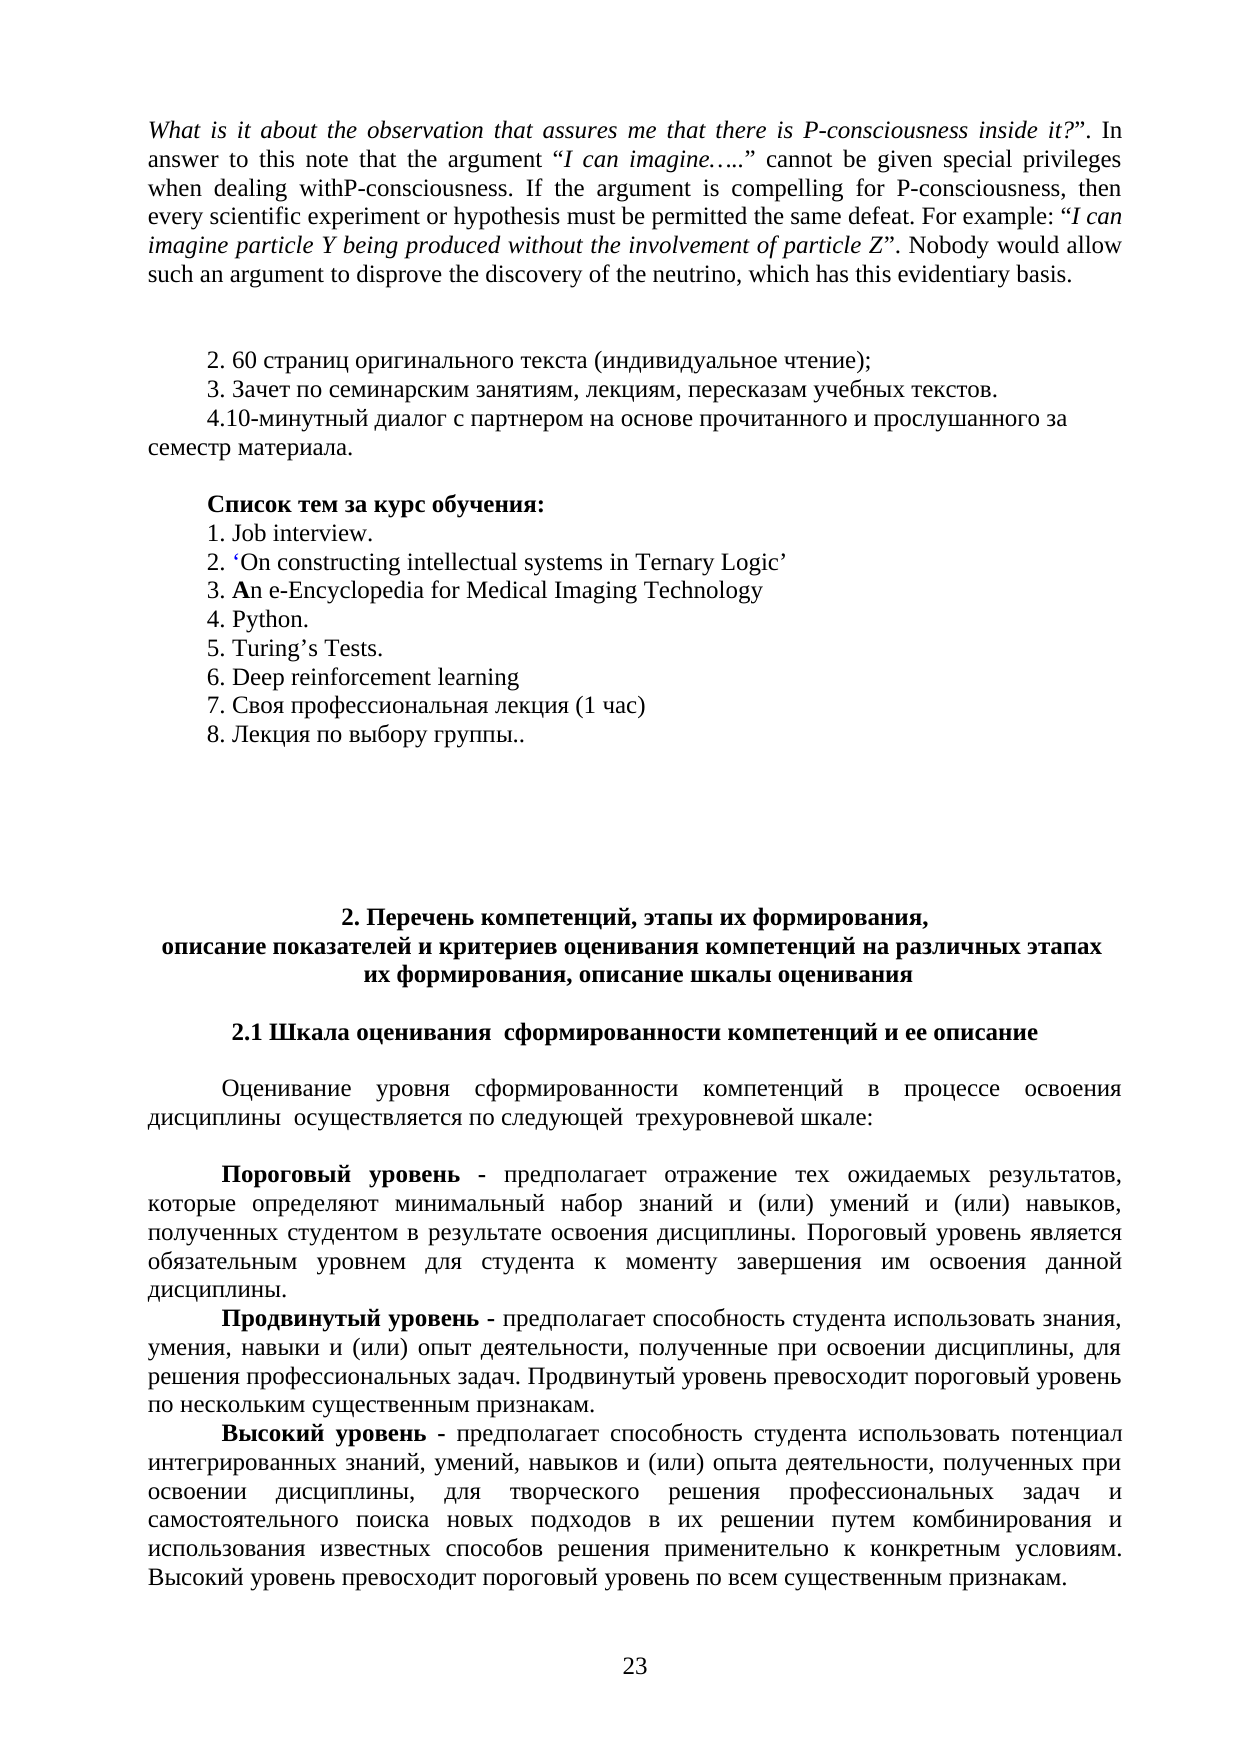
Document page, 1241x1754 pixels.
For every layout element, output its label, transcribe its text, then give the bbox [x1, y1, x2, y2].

list Turing’s Tests. [207, 633, 1157, 662]
list Deep reinforcement learning [207, 662, 1157, 690]
list An e-Encyclopedia for Medical Imaging Technology [207, 575, 1157, 604]
text Высокий уровень - предполагает способность студента использовать потенциал интегрированных знаний, умений, навыков и (или) опыта деятельности, полученных при освоении дисциплины, для творческого решения профессиональных задач и самостоятельного поиска новых подходов в их решении путем комбинирования и использования известных способов решения применительно к конкретным условиям. Высокий уровень превосходит пороговый уровень по всем существенным признакам. [148, 1418, 1122, 1591]
list 60 страниц оригинального текста (индивидуальное чтение); [207, 345, 1157, 374]
text What is it about the observation that assures me that there is P-consciousness inside it?”. In answer to this note that the argument “I can imagine…..” cannot be given special privileges when dealing withP-consciousness. If the argument is compelling for P-consciousness, then every scientific experiment or hypothesis must be permitted the same defeat. For example: “I can imagine particle Y being produced without the involvement of particle Z”. Nobody would allow such an argument to disprove the discovery of the neutrino, which has this evidentiary basis. [148, 115, 1122, 288]
text описание показателей и критериев оценивания компетенций на различных этапах их формирования, описание шкалы оценивания [161, 931, 1122, 988]
list Зачет по семинарским занятиям, лекциям, пересказам учебных текстов. [207, 374, 1157, 403]
subtitle Список тем за курс обучения: [207, 489, 1157, 518]
list Своя профессиональная лекция (1 час) [207, 690, 1157, 719]
text Оценивание уровня сформированности компетенций в процессе освоения дисциплины осуществляется по следующей трехуровневой шкале: [148, 1074, 1122, 1131]
list Python. [207, 604, 1157, 633]
subtitle 2.1 Шкала оценивания сформированности компетенций и ее описание [231, 1017, 1157, 1046]
list Job interview. [207, 518, 1157, 547]
list Лекция по выбору группы.. [207, 719, 1157, 748]
text Продвинутый уровень - предполагает способность студента использовать знания, умения, навыки и (или) опыт деятельности, полученные при освоении дисциплины, для решения профессиональных задач. Продвинутый уровень превосходит пороговый уровень по нескольким существенным признакам. [148, 1303, 1122, 1418]
text Пороговый уровень - предполагает отражение тех ожидаемых результатов, которые определяют минимальный набор знаний и (или) умений и (или) навыков, полученных студентом в результате освоения дисциплины. Пороговый уровень является обязательным уровнем для студента к моменту завершения им освоения данной дисциплины. [148, 1159, 1122, 1303]
text 4.10-минутный диалог с партнером на основе прочитанного и прослушанного за семестр материала. [148, 403, 1069, 460]
subtitle Перечень компетенций, этапы их формирования, [341, 902, 1157, 931]
list ‘On constructing intellectual systems in Ternary Logic’ [207, 547, 1157, 575]
